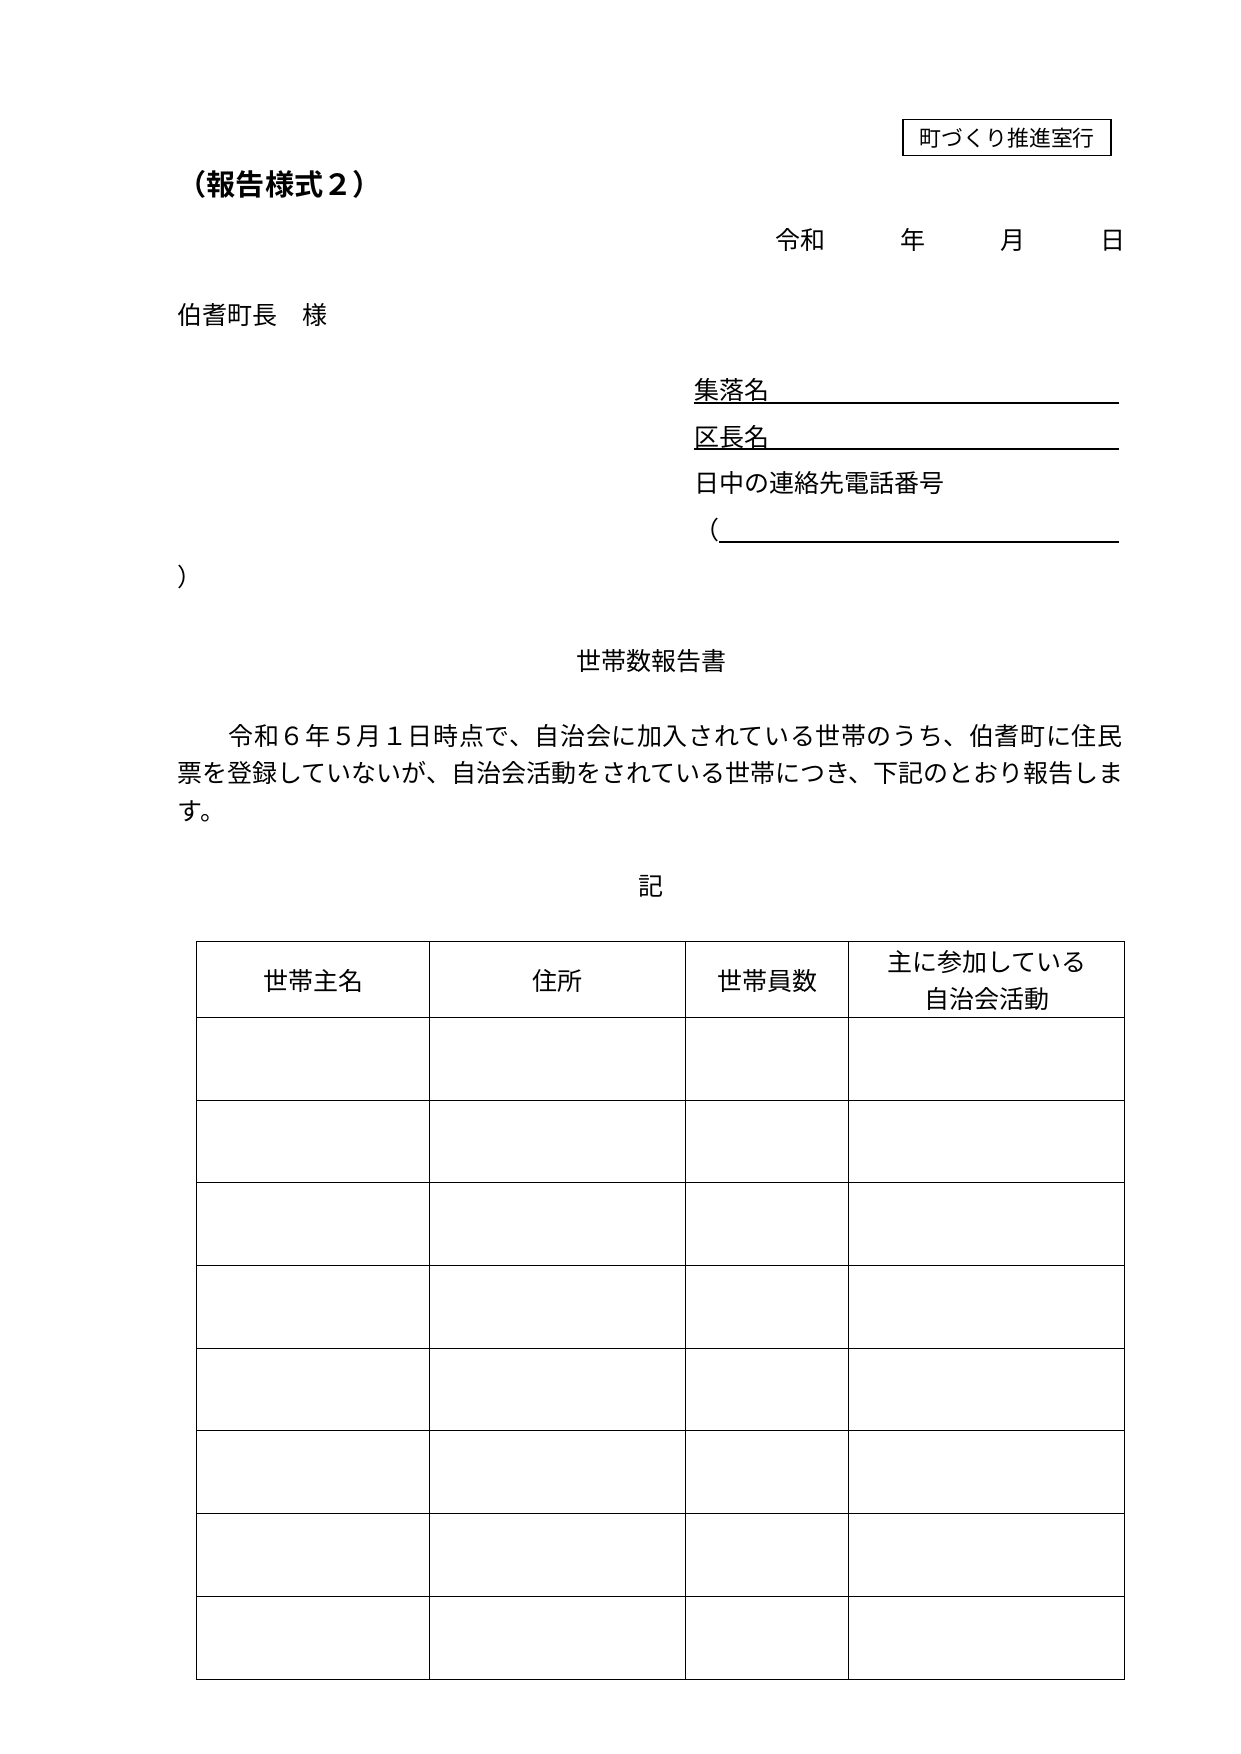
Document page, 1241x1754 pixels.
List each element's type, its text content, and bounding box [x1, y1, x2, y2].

table_cell [430, 1018, 685, 1099]
table_cell [430, 1101, 685, 1182]
table_header 世帯員数 [686, 942, 848, 1017]
table_cell [430, 1597, 685, 1678]
table_header 主に参加している 自治会活動 [849, 942, 1124, 1017]
table_cell [197, 1183, 429, 1265]
table_cell [197, 1266, 429, 1348]
text （ ） [177, 510, 1125, 594]
table_cell [430, 1349, 685, 1430]
table_cell [686, 1431, 848, 1513]
table_cell [849, 1266, 1124, 1348]
table_cell [849, 1431, 1124, 1513]
text 令和 年 月 日 [177, 220, 1125, 258]
table_cell [686, 1597, 848, 1678]
text 日中の連絡先電話番号 [177, 463, 1125, 501]
table_cell [849, 1349, 1124, 1430]
table_cell [197, 1101, 429, 1182]
table_cell [430, 1266, 685, 1348]
table_cell [686, 1349, 848, 1430]
table_cell [197, 1018, 429, 1099]
table_cell [686, 1018, 848, 1099]
table_header 住所 [430, 942, 685, 1017]
table_cell [849, 1018, 1124, 1099]
text 区長名 [694, 417, 1125, 454]
table_cell [849, 1597, 1124, 1678]
text 世帯数報告書 [177, 641, 1125, 678]
text 令和６年５月１日時点で、自治会に加入されている世帯のうち、伯耆町に住民票を登録していないが、自治会活動をされている世帯につき、下記のとおり報告します。 [177, 716, 1125, 828]
table_cell [849, 1183, 1124, 1265]
table_cell [686, 1101, 848, 1182]
text （報告様式２） [177, 145, 1125, 220]
table_cell [430, 1514, 685, 1596]
table_cell [686, 1266, 848, 1348]
table_cell [849, 1101, 1124, 1182]
table_cell [430, 1183, 685, 1265]
table_cell [686, 1183, 848, 1265]
text 集落名 [694, 370, 1125, 408]
table_cell [197, 1431, 429, 1513]
subtitle 記 [177, 866, 1125, 903]
table_cell [849, 1514, 1124, 1596]
table_header 世帯主名 [197, 942, 429, 1017]
table_cell [197, 1597, 429, 1678]
table_cell [430, 1431, 685, 1513]
text 伯耆町長 様 [177, 295, 1125, 333]
table_cell [197, 1514, 429, 1596]
table_cell [197, 1349, 429, 1430]
table_cell [686, 1514, 848, 1596]
